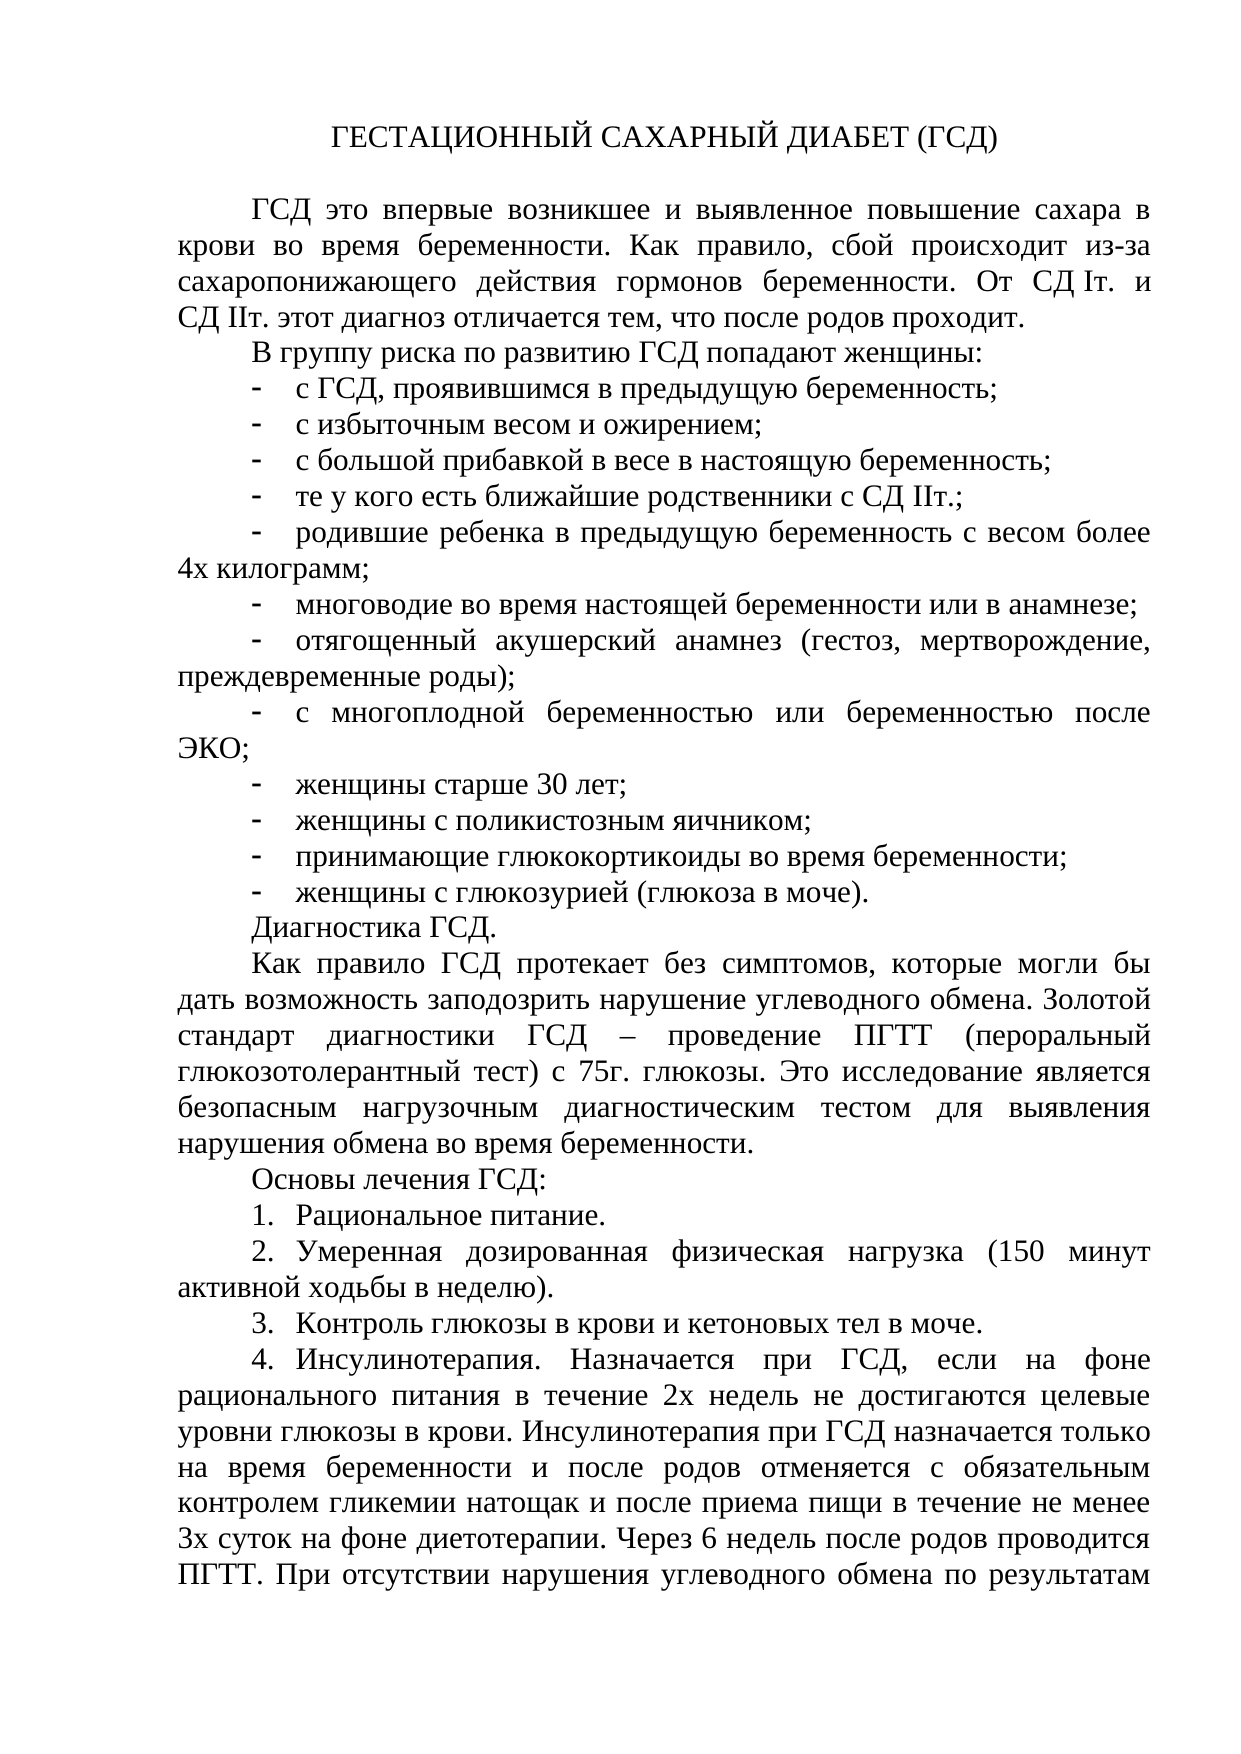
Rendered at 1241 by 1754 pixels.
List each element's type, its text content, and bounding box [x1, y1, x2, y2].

list Умеренная дозированная физическая нагрузка (150 минут активной ходьбы в неделю). [177, 1232, 1152, 1304]
text В группу риска по развитию ГСД попадают женщины: [177, 334, 1152, 370]
list женщины старше 30 лет; [177, 765, 1152, 801]
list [177, 1340, 1152, 1592]
text Как правило ГСД протекает без симптомов, которые могли бы дать возможность заподозрить нарушение углеводного обмена. Золотой стандарт диагностики ГСД – проведение ПГТТ (пероральный глюкозотолерантный тест) с 75г. глюкозы. Это исследование является безопасным нагрузочным диагностическим тестом для выявления нарушения обмена во время беременности. [177, 945, 1152, 1160]
list Контроль глюкозы в крови и кетоновых тел в моче. [177, 1304, 1152, 1340]
list с многоплодной беременностью или беременностью после ЭКО; [177, 693, 1152, 765]
list те у кого есть ближайшие родственники с СД IIт.; [177, 477, 1152, 513]
list Рациональное питание. [177, 1196, 1152, 1232]
text ГСД это впервые возникшее и выявленное повышение сахара в крови во время беременности. Как правило, сбой происходит из-за сахаропонижающего действия гормонов беременности. От СД Iт. и СД IIт. этот диагноз отличается тем, что после родов проходит. [177, 190, 1152, 334]
list многоводие во время настоящей беременности или в анамнезе; [177, 585, 1152, 621]
list родившие ребенка в предыдущую беременность с весом более 4х килограмм; [177, 513, 1152, 585]
list с ГСД, проявившимся в предыдущую беременность; [177, 370, 1152, 406]
list отягощенный акушерский анамнез (гестоз, мертворождение, преждевременные роды); [177, 621, 1152, 693]
list с избыточным весом и ожирением; [177, 406, 1152, 442]
list принимающие глюкокортикоиды во время беременности; [177, 837, 1152, 873]
text Основы лечения ГСД: [177, 1160, 1152, 1196]
list женщины с поликистозным яичником; [177, 801, 1152, 837]
text Диагностика ГСД. [177, 909, 1152, 945]
list женщины с глюкозурией (глюкоза в моче). [177, 873, 1152, 909]
text ГЕСТАЦИОННЫЙ САХАРНЫЙ ДИАБЕТ (ГСД) [177, 118, 1152, 154]
list с большой прибавкой в весе в настоящую беременность; [177, 442, 1152, 477]
